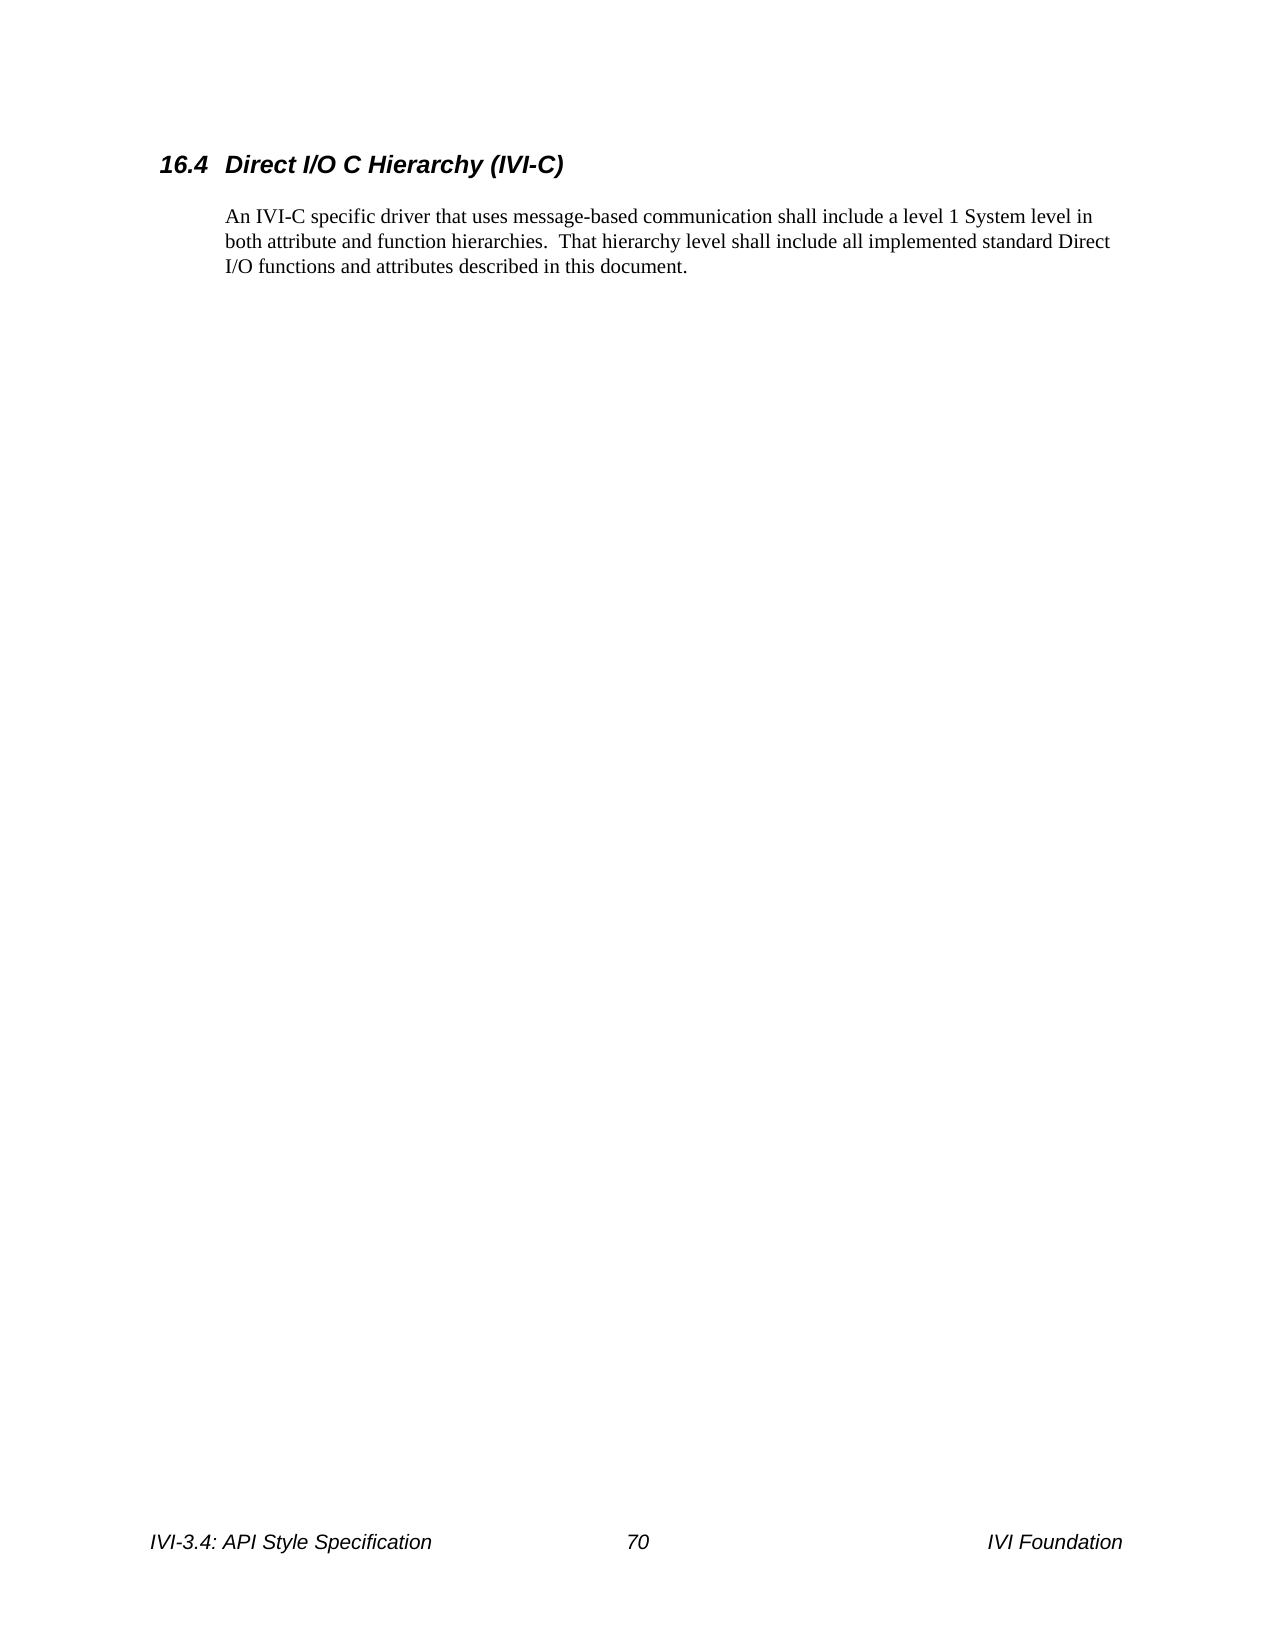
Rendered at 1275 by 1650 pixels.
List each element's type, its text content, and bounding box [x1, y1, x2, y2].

subtitle Direct I/O C Hierarchy (IVI-C) [159, 150, 1125, 179]
text An IVI-C specific driver that uses message-based communication shall include a level 1 System level in both attribute and function hierarchies. That hierarchy level shall include all implemented standard Direct I/O functions and attributes described in this document. [225, 204, 1125, 279]
